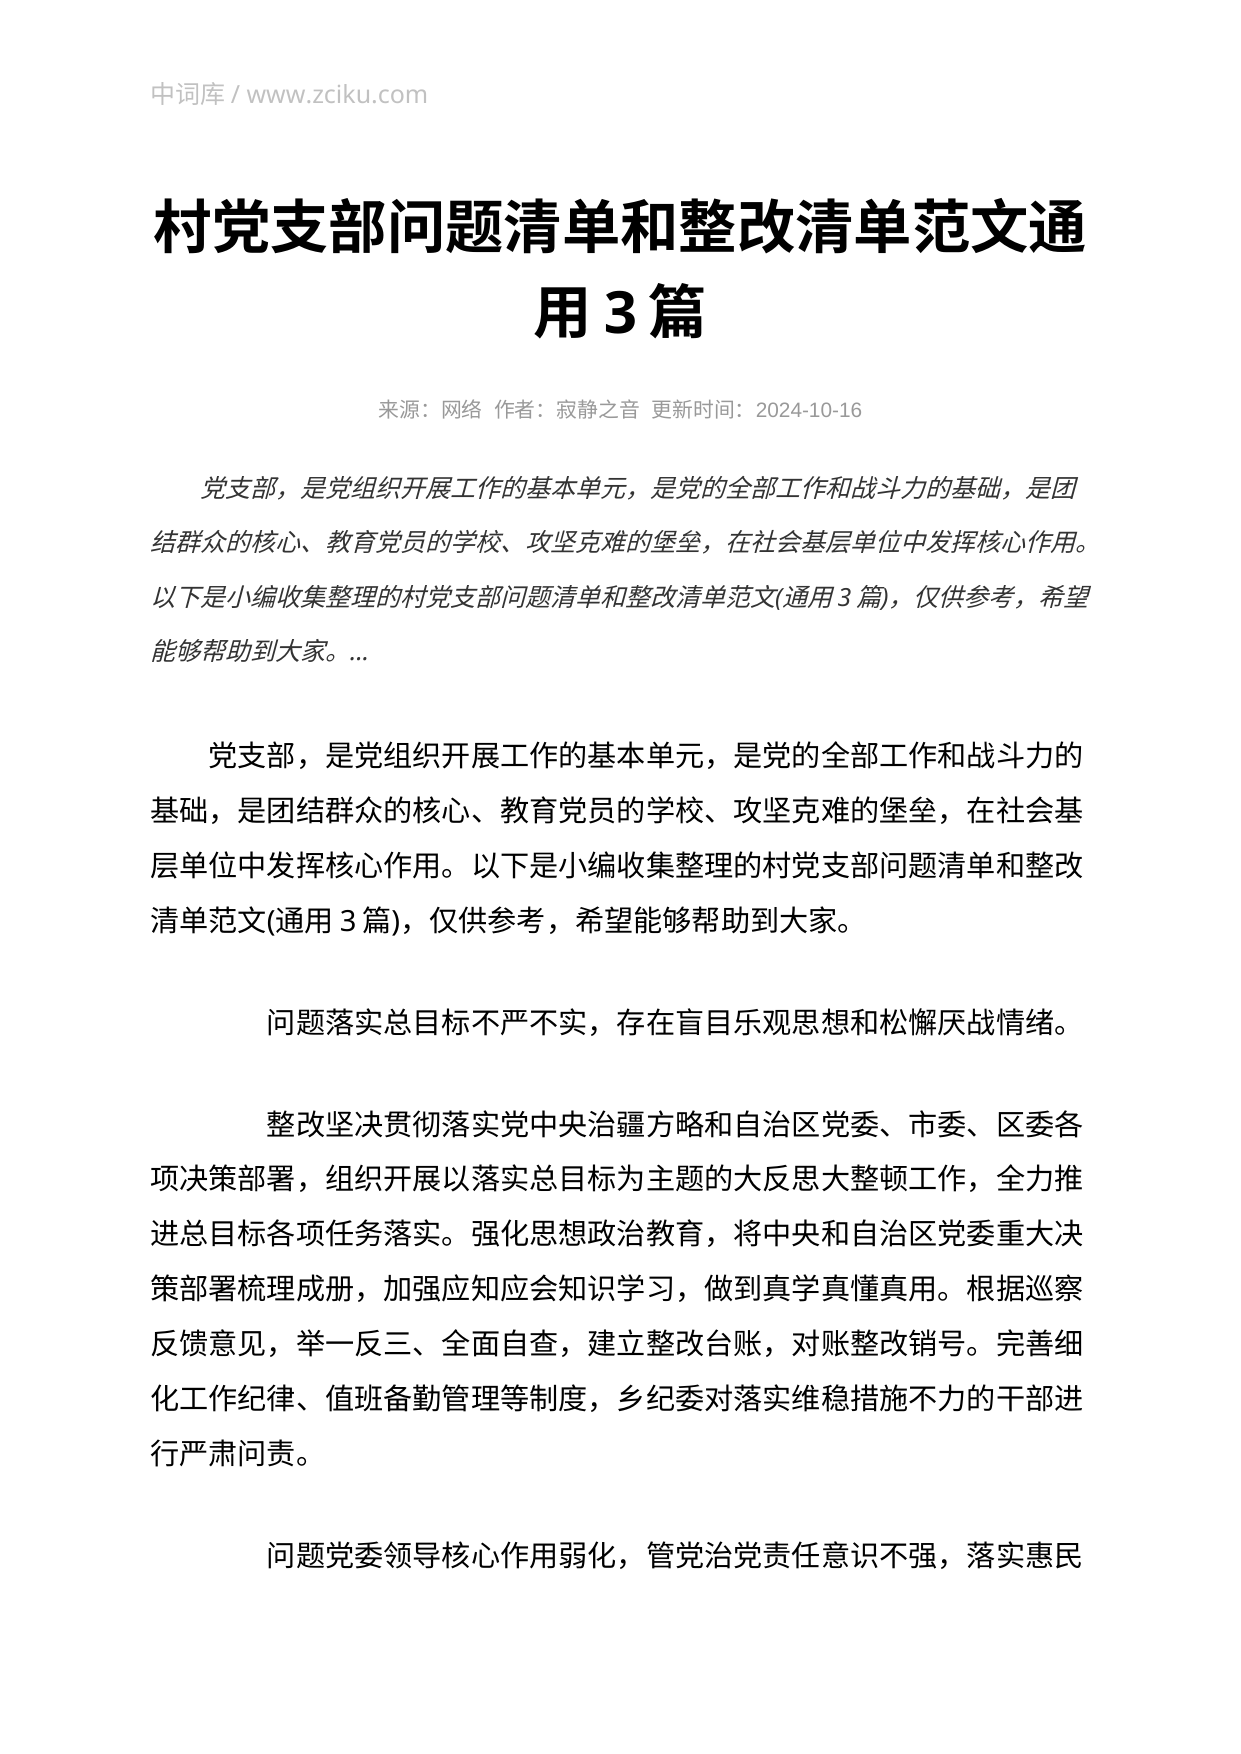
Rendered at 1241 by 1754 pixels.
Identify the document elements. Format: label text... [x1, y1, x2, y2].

text 整改坚决贯彻落实党中央治疆方略和自治区党委、市委、区委各项决策部署，组织开展以落实总目标为主题的大反思大整顿工作，全力推进总目标各项任务落实。强化思想政治教育，将中央和自治区党委重大决策部署梳理成册，加强应知应会知识学习，做到真学真懂真用。根据巡察反馈意见，举一反三、全面自查，建立整改台账，对账整改销号。完善细化工作纪律、值班备勤管理等制度，乡纪委对落实维稳措施不力的干部进行严肃问责。 [150, 1101, 1090, 1473]
text 来源：网络 作者：寂静之音 更新时间：2024-10-16 [150, 397, 1090, 421]
text 问题落实总目标不严不实，存在盲目乐观思想和松懈厌战情绪。 [150, 999, 1090, 1042]
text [150, 1532, 1090, 1574]
text 党支部，是党组织开展工作的基本单元，是党的全部工作和战斗力的基础，是团结群众的核心、教育党员的学校、攻坚克难的堡垒，在社会基层单位中发挥核心作用。以下是小编收集整理的村党支部问题清单和整改清单范文(通用3篇)，仅供参考，希望能够帮助到大家。 [150, 733, 1090, 940]
text 党支部，是党组织开展工作的基本单元，是党的全部工作和战斗力的基础，是团结群众的核心、教育党员的学校、攻坚克难的堡垒，在社会基层单位中发挥核心作用。以下是小编收集整理的村党支部问题清单和整改清单范文(通用3篇)，仅供参考，希望能够帮助到大家。... [150, 468, 1090, 668]
subtitle 村党支部问题清单和整改清单范文通用3篇 [150, 181, 1090, 351]
